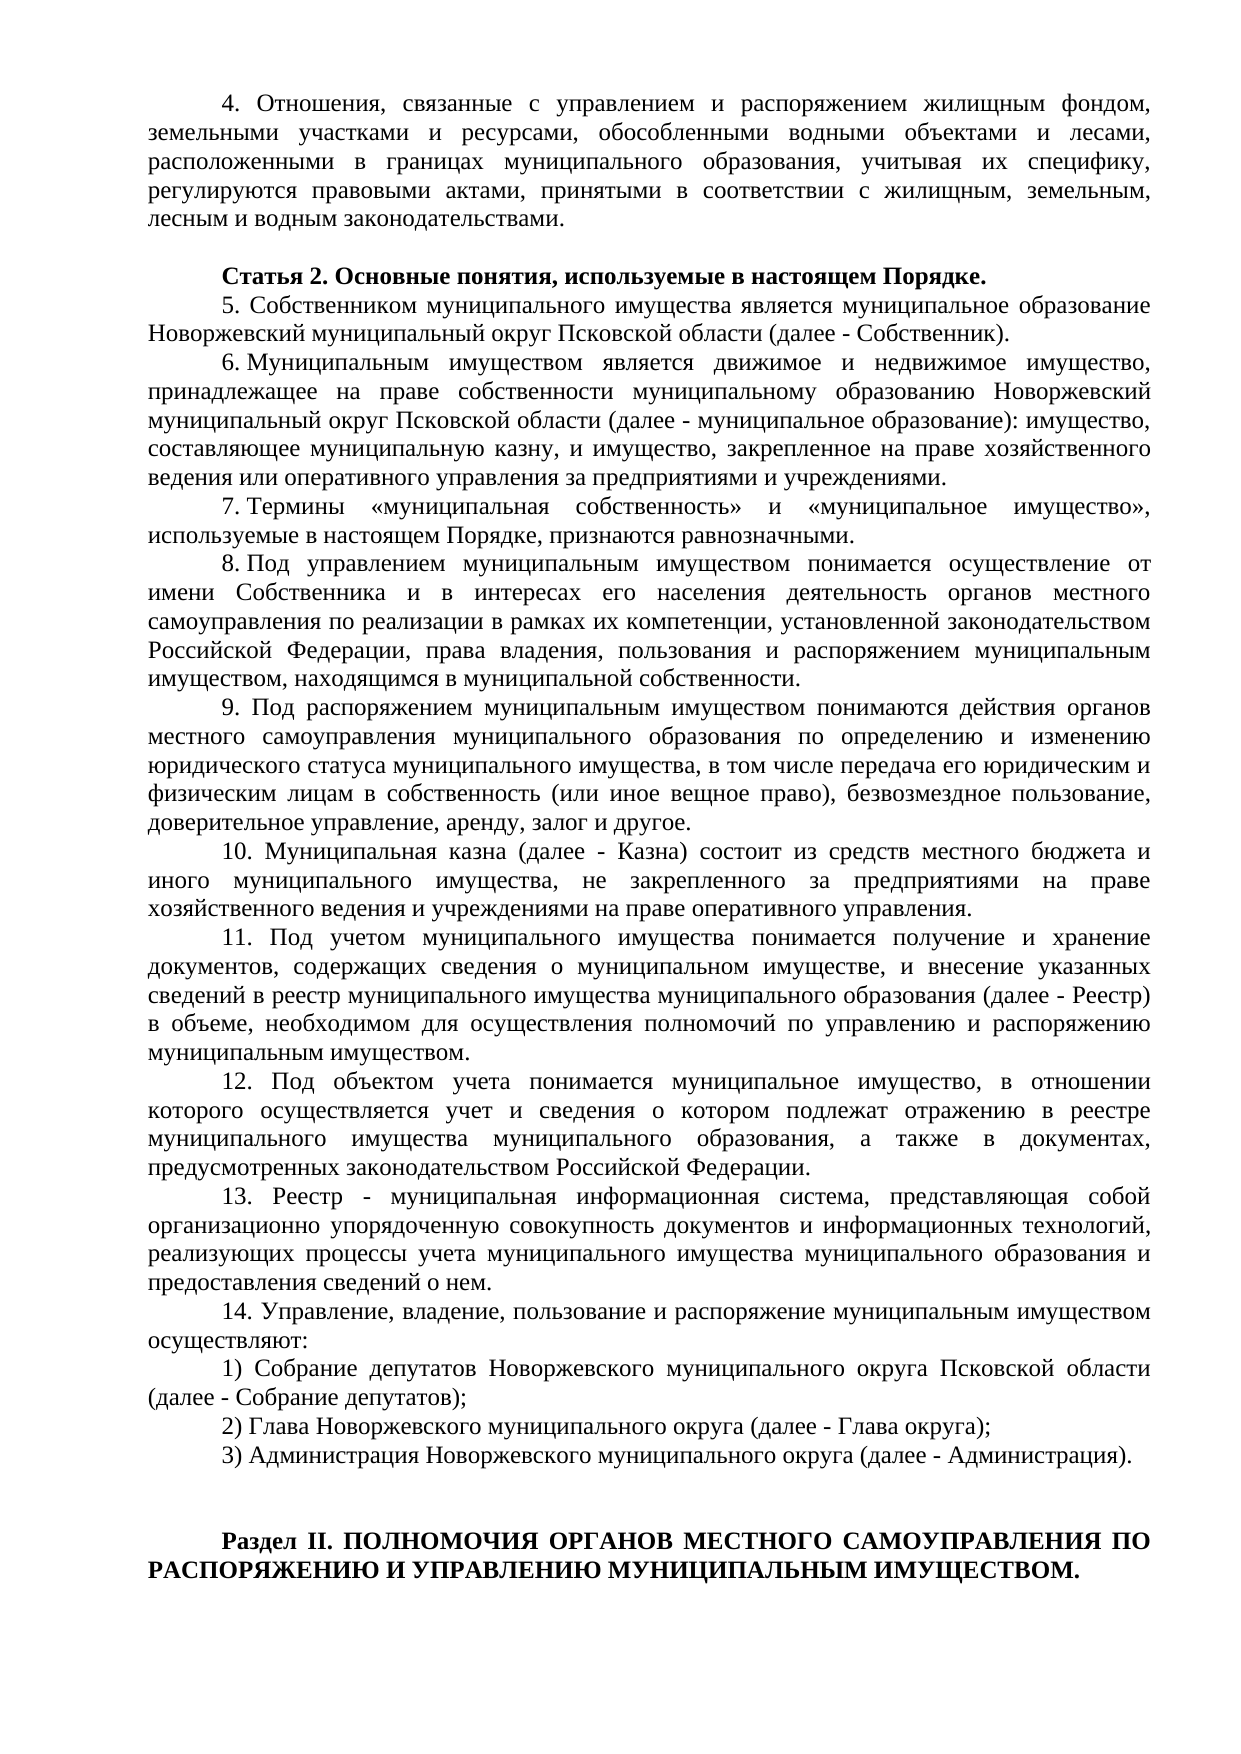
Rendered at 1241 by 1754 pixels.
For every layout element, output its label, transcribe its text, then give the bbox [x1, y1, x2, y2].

text 5. Собственником муниципального имущества является муниципальное образование Новоржевский муниципальный округ Псковской области (далее - Собственник). [148, 290, 1152, 347]
text 13. Реестр - муниципальная информационная система, представляющая собой организационно упорядоченную совокупность документов и информационных технологий, реализующих процессы учета муниципального имущества муниципального образования и предоставления сведений о нем. [148, 1181, 1152, 1296]
text 10. Муниципальная казна (далее - Казна) состоит из средств местного бюджета и иного муниципального имущества, не закрепленного за предприятиями на праве хозяйственного ведения и учреждениями на праве оперативного управления. [148, 836, 1152, 922]
text Статья 2. Основные понятия, используемые в настоящем Порядке. [148, 261, 1152, 290]
text 9. Под распоряжением муниципальным имуществом понимаются действия органов местного самоуправления муниципального образования по определению и изменению юридического статуса муниципального имущества, в том числе передача его юридическим и физическим лицам в собственность (или иное вещное право), безвозмездное пользование, доверительное управление, аренду, залог и другое. [148, 692, 1152, 836]
text 1) Собрание депутатов Новоржевского муниципального округа Псковской области (далее - Собрание депутатов); [148, 1353, 1152, 1411]
text 8. Под управлением муниципальным имуществом понимается осуществление от имени Собственника и в интересах его населения деятельность органов местного самоуправления по реализации в рамках их компетенции, установленной законодательством Российской Федерации, права владения, пользования и распоряжением муниципальным имуществом, находящимся в муниципальной собственности. [148, 548, 1152, 692]
text 6. Муниципальным имуществом является движимое и недвижимое имущество, принадлежащее на праве собственности муниципальному образованию Новоржевский муниципальный округ Псковской области (далее - муниципальное образование): имущество, составляющее муниципальную казну, и имущество, закрепленное на праве хозяйственного ведения или оперативного управления за предприятиями и учреждениями. [148, 347, 1152, 491]
text 11. Под учетом муниципального имущества понимается получение и хранение документов, содержащих сведения о муниципальном имуществе, и внесение указанных сведений в реестр муниципального имущества муниципального образования (далее - Реестр) в объеме, необходимом для осуществления полномочий по управлению и распоряжению муниципальным имуществом. [148, 922, 1152, 1066]
text 3) Администрация Новоржевского муниципального округа (далее - Администрация). [148, 1440, 1152, 1468]
text 2) Глава Новоржевского муниципального округа (далее - Глава округа); [148, 1411, 1152, 1440]
text 4. Отношения, связанные с управлением и распоряжением жилищным фондом, земельными участками и ресурсами, обособленными водными объектами и лесами, расположенными в границах муниципального образования, учитывая их специфику, регулируются правовыми актами, принятыми в соответствии с жилищным, земельным, лесным и водным законодательствами. [148, 88, 1152, 232]
text 7. Термины «муниципальная собственность» и «муниципальное имущество», используемые в настоящем Порядке, признаются равнозначными. [148, 491, 1152, 548]
text 14. Управление, владение, пользование и распоряжение муниципальным имуществом осуществляют: [148, 1296, 1152, 1353]
text 12. Под объектом учета понимается муниципальное имущество, в отношении которого осуществляется учет и сведения о котором подлежат отражению в реестре муниципального имущества муниципального образования, а также в документах, предусмотренных законодательством Российской Федерации. [148, 1066, 1152, 1181]
text Раздел II. ПОЛНОМОЧИЯ ОРГАНОВ МЕСТНОГО САМОУПРАВЛЕНИЯ ПО РАСПОРЯЖЕНИЮ И УПРАВЛЕНИЮ МУНИЦИПАЛЬНЫМ ИМУЩЕСТВОМ. [148, 1526, 1152, 1583]
